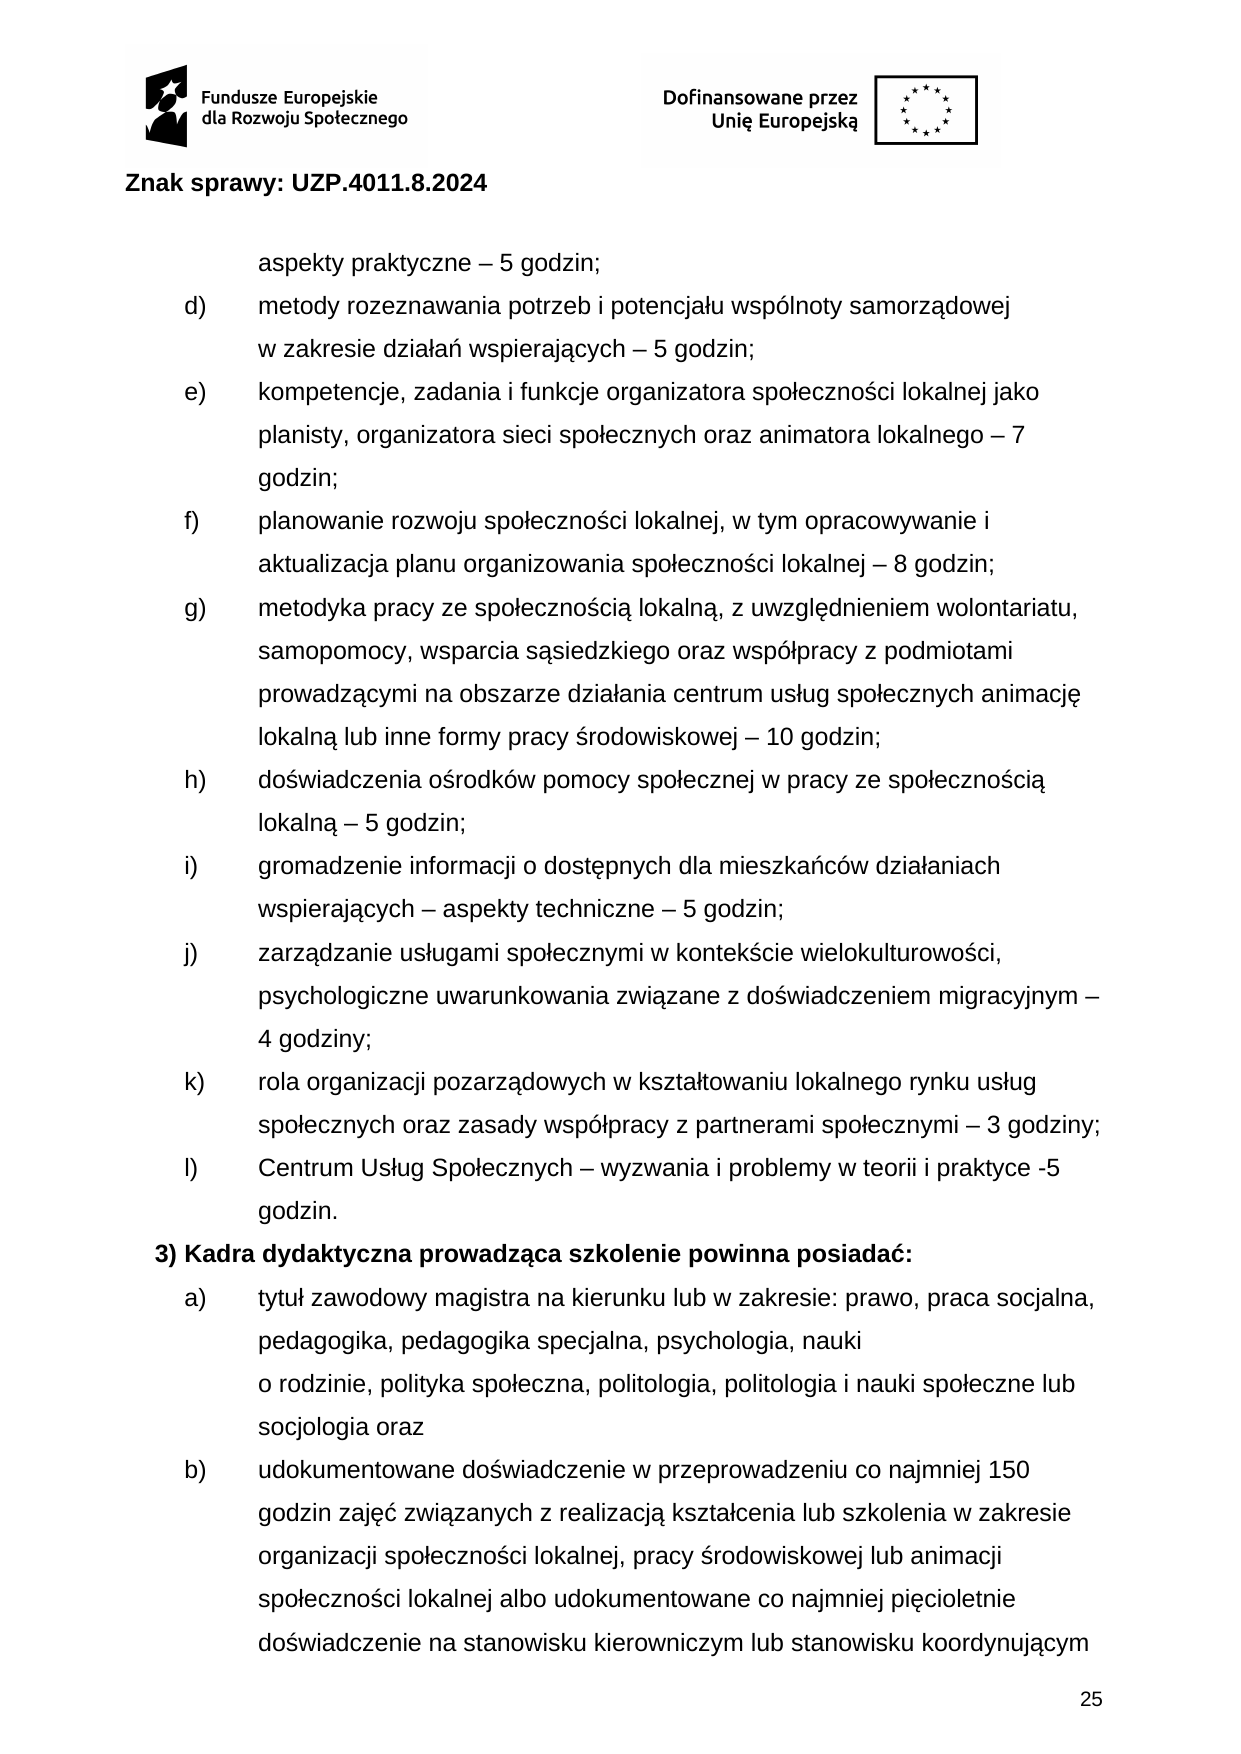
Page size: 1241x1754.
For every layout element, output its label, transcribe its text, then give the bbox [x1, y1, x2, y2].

list Kadra dydaktyczna prowadząca szkolenie powinna posiadać: [154, 1239, 1103, 1268]
picture [125, 44, 428, 168]
list planowanie rozwoju społeczności lokalnej, w tym opracowywanie i aktualizacja planu organizowania społeczności lokalnej – 8 godzin; [184, 506, 1103, 578]
list zarządzanie usługami społecznymi w kontekście wielokulturowości, psychologiczne uwarunkowania związane z doświadczeniem migracyjnym – 4 godziny; [184, 937, 1103, 1052]
list Centrum Usług Społecznych – wyzwania i problemy w teorii i praktyce -5 godzin. [184, 1153, 1103, 1225]
list metody rozeznawania potrzeb i potencjału wspólnoty samorządowej w zakresie działań wspierających – 5 godzin; [184, 291, 1103, 362]
list gromadzenie informacji o dostępnych dla mieszkańców działaniach wspierających – aspekty techniczne – 5 godzin; [184, 851, 1103, 923]
list doświadczenia ośrodków pomocy społecznej w pracy ze społecznością lokalną – 5 godzin; [184, 765, 1103, 837]
list kompetencje, zadania i funkcje organizatora społeczności lokalnej jako planisty, organizatora sieci społecznych oraz animatora lokalnego – 7 godzin; [184, 377, 1103, 492]
list metodyka pracy ze społecznością lokalną, z uwzględnieniem wolontariatu, samopomocy, wsparcia sąsiedzkiego oraz współpracy z podmiotami prowadzącymi na obszarze działania centrum usług społecznych animację lokalną lub inne formy pracy środowiskowej – 10 godzin; [184, 592, 1103, 751]
list animacja i aktywizacja społeczności lokalnej oraz praca środowiskowa – aspekty praktyczne – 5 godzin; [184, 247, 1103, 276]
list rola organizacji pozarządowych w kształtowaniu lokalnego rynku usług społecznych oraz zasady współpracy z partnerami społecznymi – 3 godziny; [184, 1067, 1103, 1139]
list tytuł zawodowy magistra na kierunku lub w zakresie: prawo, praca socjalna, pedagogika, pedagogika specjalna, psychologia, nauki o rodzinie, polityka społeczna, politologia, politologia i nauki społeczne lub socjologia oraz [184, 1282, 1103, 1441]
picture [641, 53, 1001, 168]
